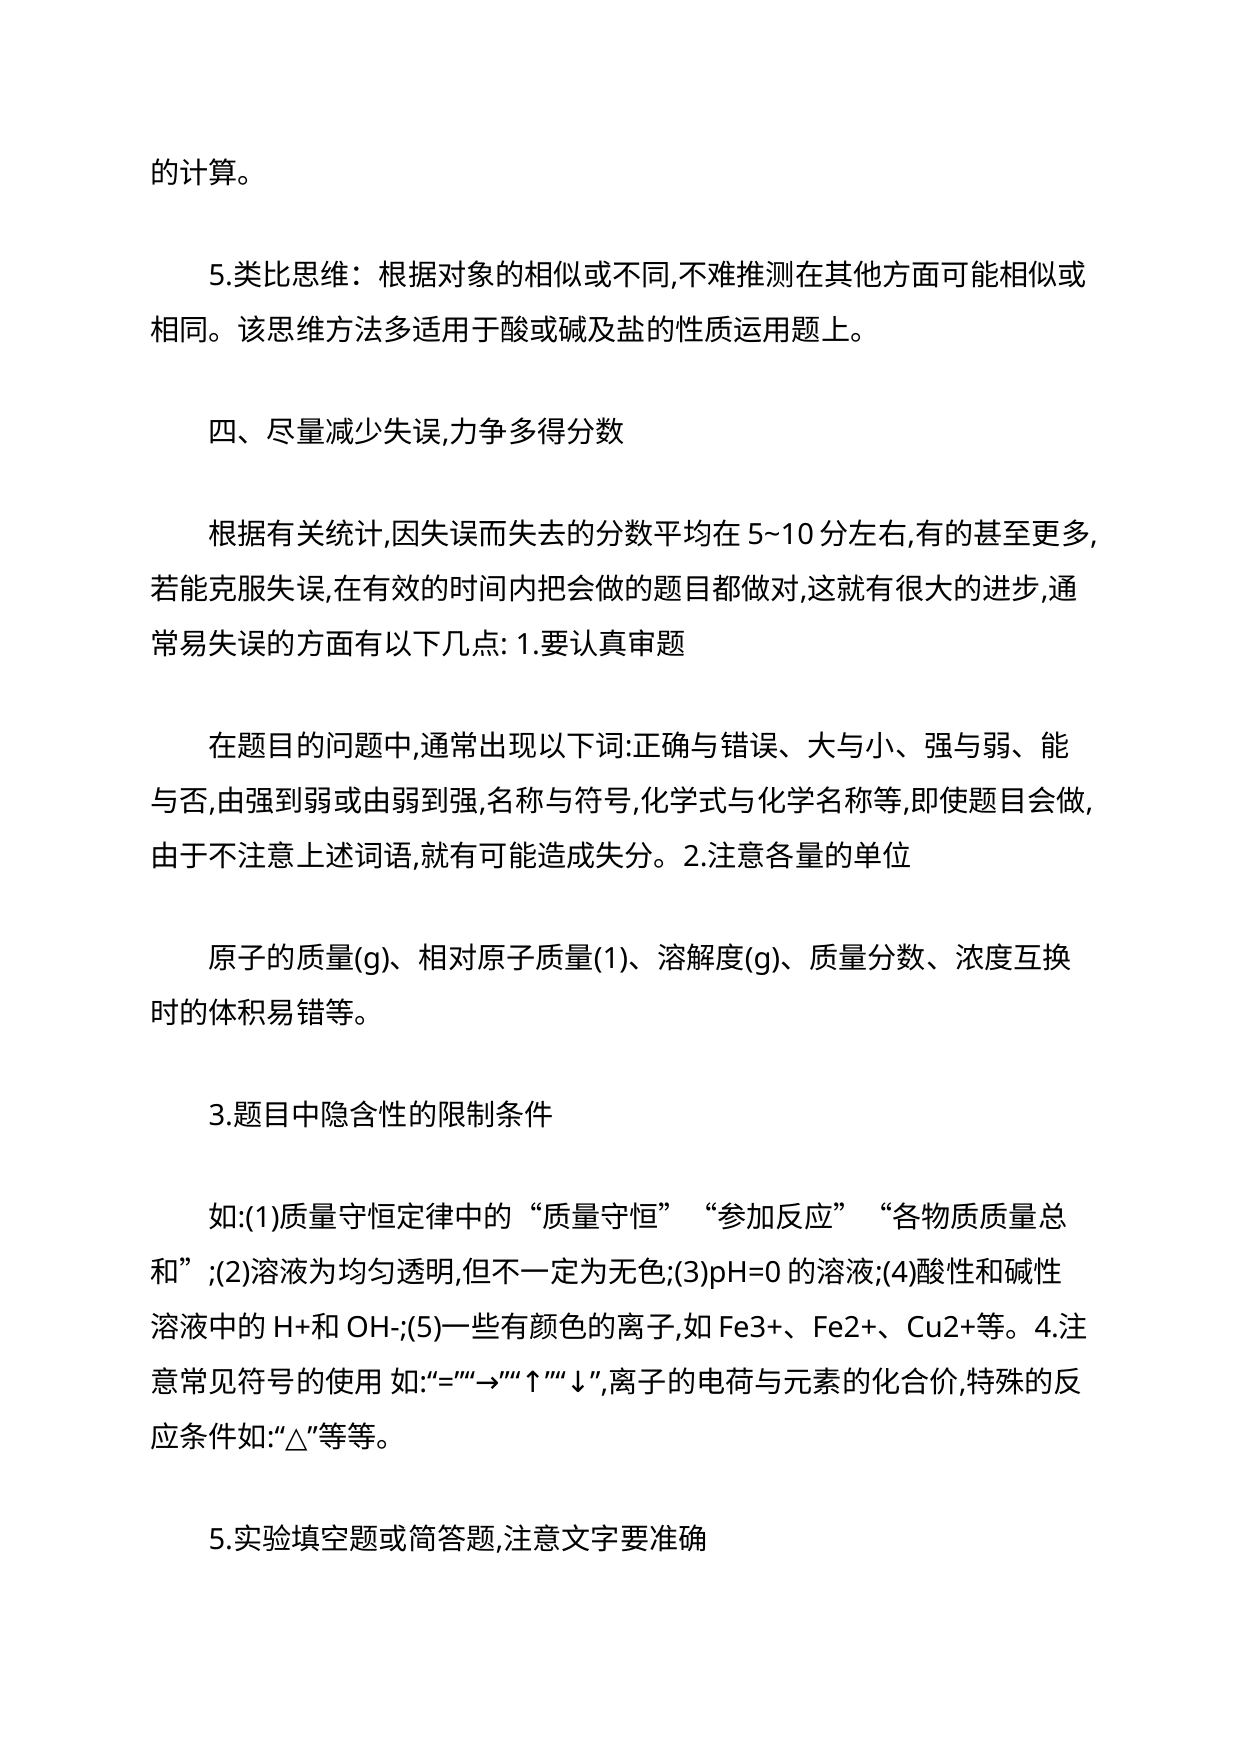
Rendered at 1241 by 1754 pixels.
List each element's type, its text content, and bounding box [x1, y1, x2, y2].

text 原子的质量(g)、相对原子质量(1)、溶解度(g)、质量分数、浓度互换时的体积易错等。 [150, 934, 1090, 1032]
text 在题目的问题中,通常出现以下词:正确与错误、大与小、强与弱、能与否,由强到弱或由弱到强,名称与符号,化学式与化学名称等,即使题目会做,由于不注意上述词语,就有可能造成失分。2.注意各量的单位 [150, 722, 1090, 875]
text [150, 150, 1090, 192]
text 5.类比思维：根据对象的相似或不同,不难推测在其他方面可能相似或相同。该思维方法多适用于酸或碱及盐的性质运用题上。 [150, 252, 1090, 349]
text 3.题目中隐含性的限制条件 [150, 1091, 1090, 1134]
text 如:(1)质量守恒定律中的“质量守恒”“参加反应”“各物质质量总和”;(2)溶液为均匀透明,但不一定为无色;(3)pH=0的溶液;(4)酸性和碱性溶液中的H+和OH-;(5)一些有颜色的离子,如Fe3+、Fe2+、Cu2+等。4.注意常见符号的使用 如:“=”“→”“↑”“↓”,离子的电荷与元素的化合价,特殊的反应条件如:“△”等等。 [150, 1193, 1090, 1456]
text 根据有关统计,因失误而失去的分数平均在5~10分左右,有的甚至更多,若能克服失误,在有效的时间内把会做的题目都做对,这就有很大的进步,通常易失误的方面有以下几点: 1.要认真审题 [150, 511, 1090, 663]
text 四、尽量减少失误,力争多得分数 [150, 408, 1090, 451]
text 5.实验填空题或简答题,注意文字要准确 [150, 1515, 1090, 1558]
